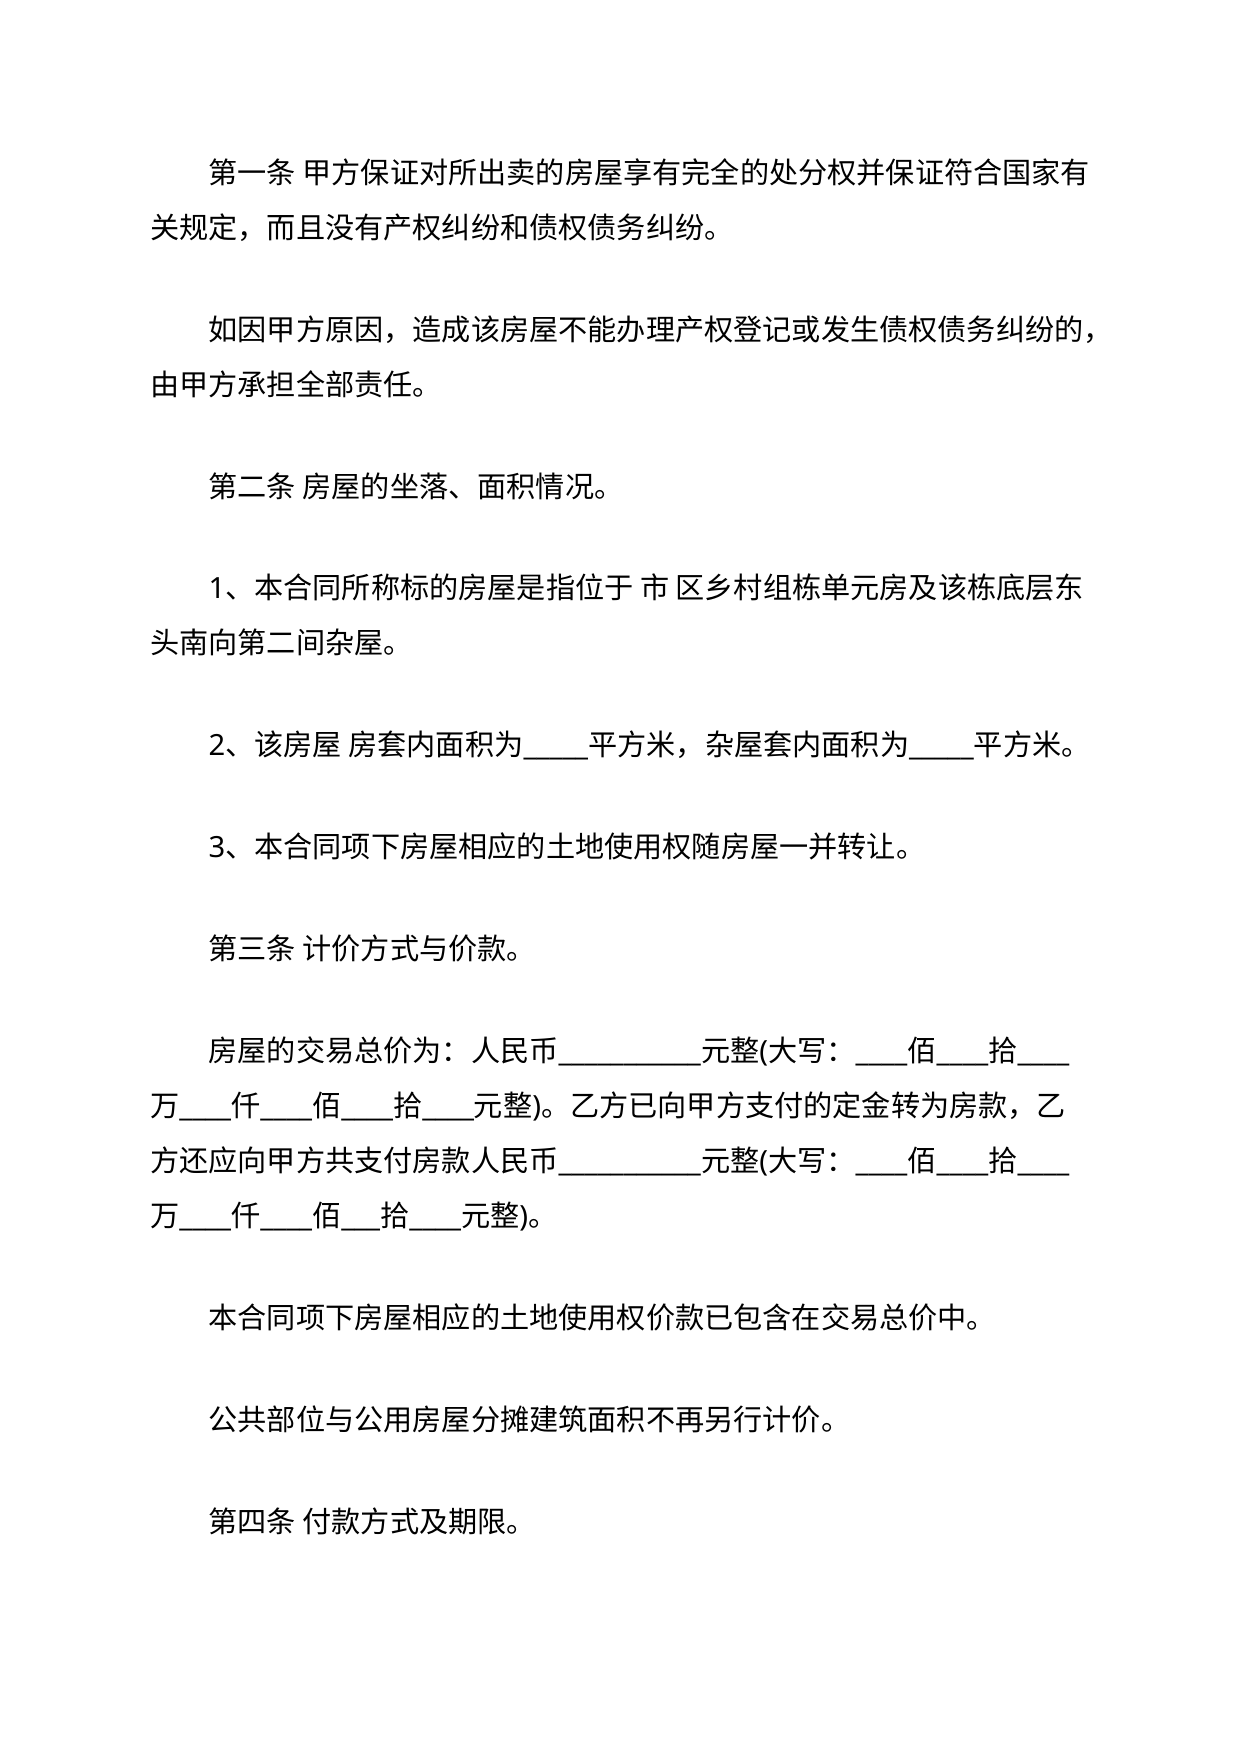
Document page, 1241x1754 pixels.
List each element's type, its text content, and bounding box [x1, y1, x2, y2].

text 第一条 甲方保证对所出卖的房屋享有完全的处分权并保证符合国家有关规定，而且没有产权纠纷和债权债务纠纷。 [150, 150, 1090, 247]
text 第二条 房屋的坐落、面积情况。 [150, 463, 1090, 506]
text 第三条 计价方式与价款。 [150, 926, 1090, 968]
text 公共部位与公用房屋分摊建筑面积不再另行计价。 [150, 1396, 1090, 1439]
text 本合同项下房屋相应的土地使用权价款已包含在交易总价中。 [150, 1294, 1090, 1337]
text 第四条 付款方式及期限。 [150, 1498, 1090, 1540]
text 1、本合同所称标的房屋是指位于 市 区乡村组栋单元房及该栋底层东头南向第二间杂屋。 [150, 565, 1090, 662]
text 房屋的交易总价为：人民币___________元整(大写：____佰____拾____万____仟____佰____拾____元整)。乙方已向甲方支付的定金转为房款，乙方还应向甲方共支付房款人民币___________元整(大写：____佰____拾____万____仟____佰___拾____元整)。 [150, 1028, 1090, 1235]
text 如因甲方原因，造成该房屋不能办理产权登记或发生债权债务纠纷的，由甲方承担全部责任。 [150, 307, 1090, 404]
text 2、该房屋 房套内面积为_____平方米，杂屋套内面积为_____平方米。 [150, 722, 1090, 764]
text 3、本合同项下房屋相应的土地使用权随房屋一并转让。 [150, 824, 1090, 866]
